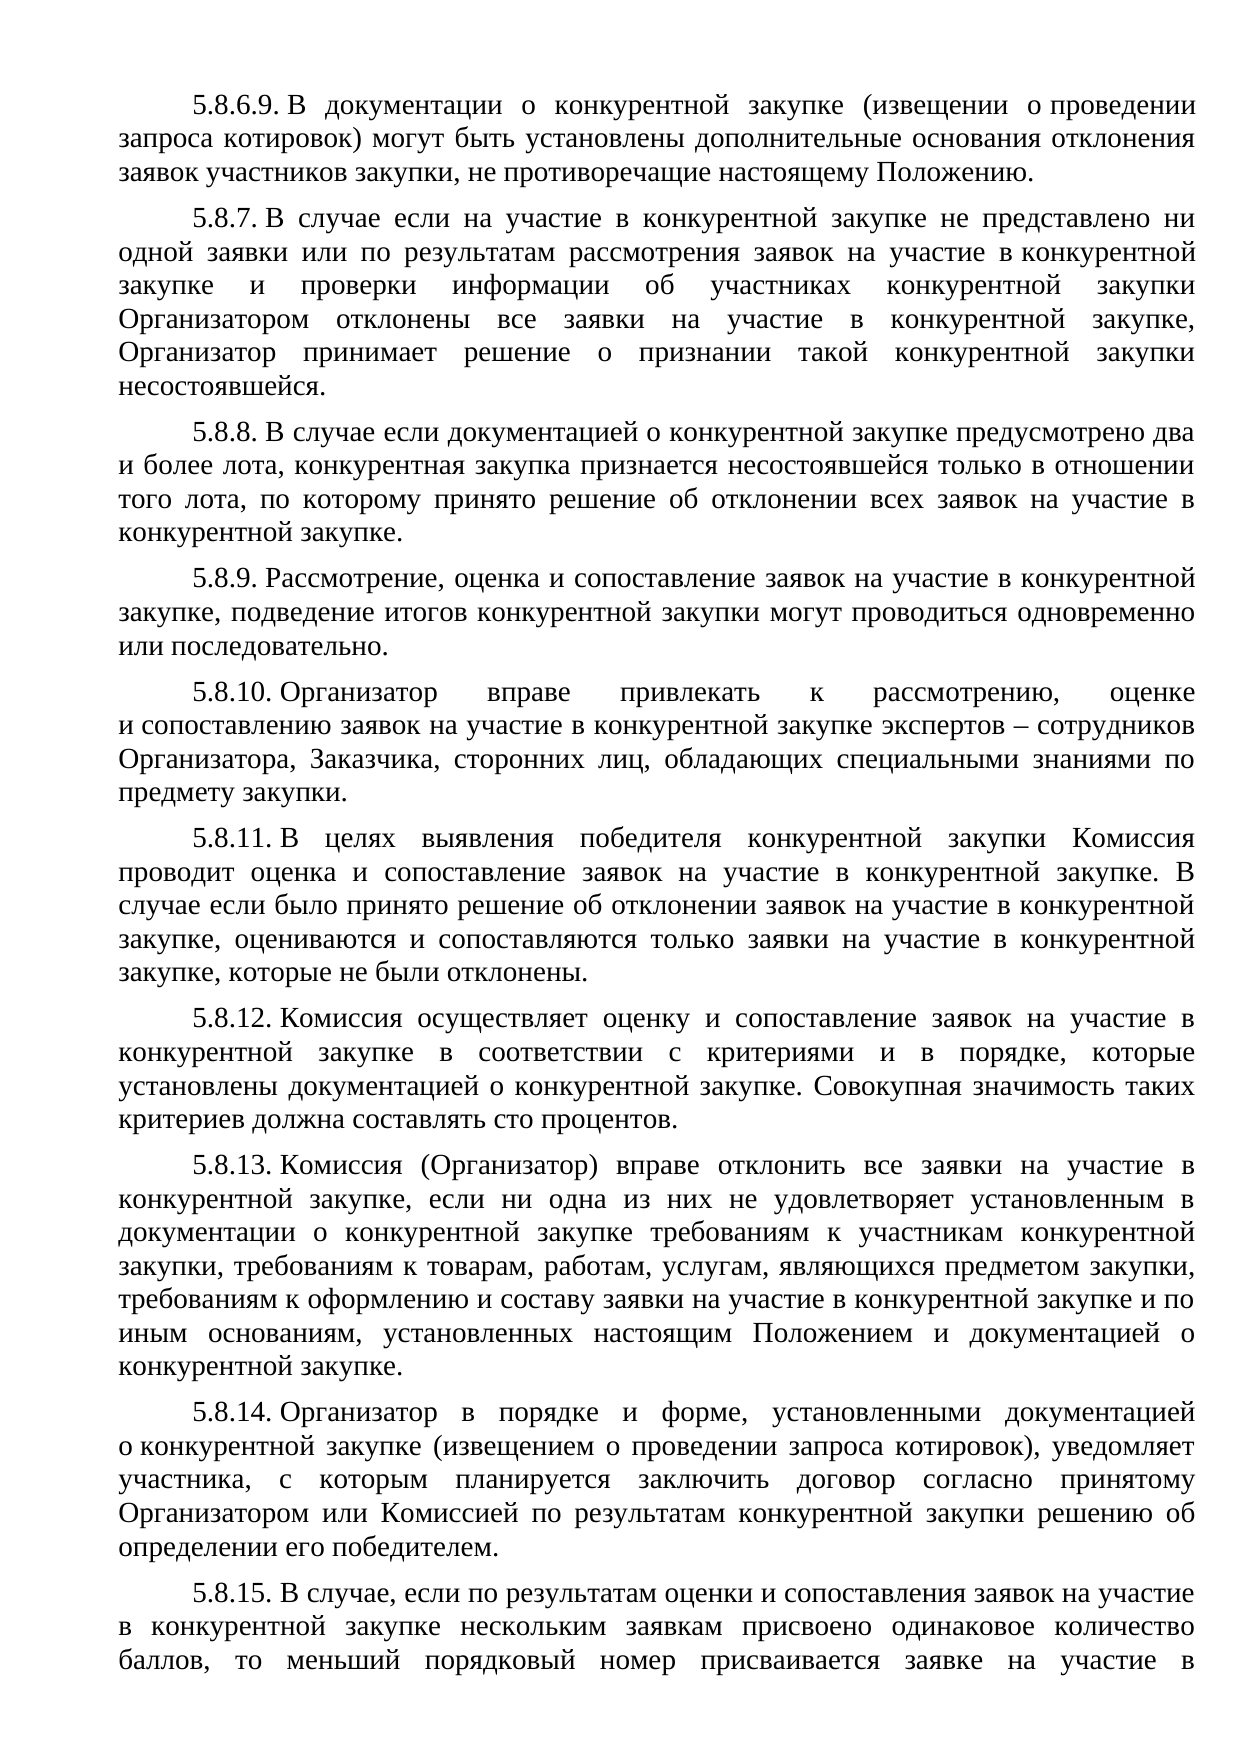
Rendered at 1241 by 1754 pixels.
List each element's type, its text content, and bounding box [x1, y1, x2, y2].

list Рассмотрение, оценка и сопоставление заявок на участие в конкурентной закупке, подведение итогов конкурентной закупки могут проводиться одновременно или последовательно. [118, 561, 1196, 661]
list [118, 1575, 1196, 1675]
list В случае если на участие в конкурентной закупке не представлено ни одной заявки или по результатам рассмотрения заявок на участие в конкурентной закупке и проверки информации об участниках конкурентной закупки Организатором отклонены все заявки на участие в конкурентной закупке, Организатор принимает решение о признании такой конкурентной закупки несостоявшейся. [118, 200, 1196, 401]
list В случае если документацией о конкурентной закупке предусмотрено два и более лота, конкурентная закупка признается несостоявшейся только в отношении того лота, по которому принято решение об отклонении всех заявок на участие в конкурентной закупке. [118, 414, 1196, 548]
list Организатор вправе привлекать к рассмотрению, оценке и сопоставлению заявок на участие в конкурентной закупке экспертов – сотрудников Организатора, Заказчика, сторонних лиц, обладающих специальными знаниями по предмету закупки. [118, 674, 1196, 808]
list В целях выявления победителя конкурентной закупки Комиссия проводит оценка и сопоставление заявок на участие в конкурентной закупке. В случае если было принято решение об отклонении заявок на участие в конкурентной закупке, оцениваются и сопоставляются только заявки на участие в конкурентной закупке, которые не были отклонены. [118, 820, 1196, 988]
list В документации о конкурентной закупке (извещении о проведении запроса котировок) могут быть установлены дополнительные основания отклонения заявок участников закупки, не противоречащие настоящему Положению. [118, 87, 1196, 188]
list Комиссия осуществляет оценку и сопоставление заявок на участие в конкурентной закупке в соответствии с критериями и в порядке, которые установлены документацией о конкурентной закупке. Совокупная значимость таких критериев должна составлять сто процентов. [118, 1001, 1196, 1135]
list Комиссия (Организатор) вправе отклонить все заявки на участие в конкурентной закупке, если ни одна из них не удовлетворяет установленным в документации о конкурентной закупке требованиям к участникам конкурентной закупки, требованиям к товарам, работам, услугам, являющихся предметом закупки, требованиям к оформлению и составу заявки на участие в конкурентной закупке и по иным основаниям, установленных настоящим Положением и документацией о конкурентной закупке. [118, 1147, 1196, 1382]
list Организатор в порядке и форме, установленными документацией о конкурентной закупке (извещением о проведении запроса котировок), уведомляет участника, с которым планируется заключить договор согласно принятому Организатором или Комиссией по результатам конкурентной закупки решению об определении его победителем. [118, 1394, 1196, 1562]
